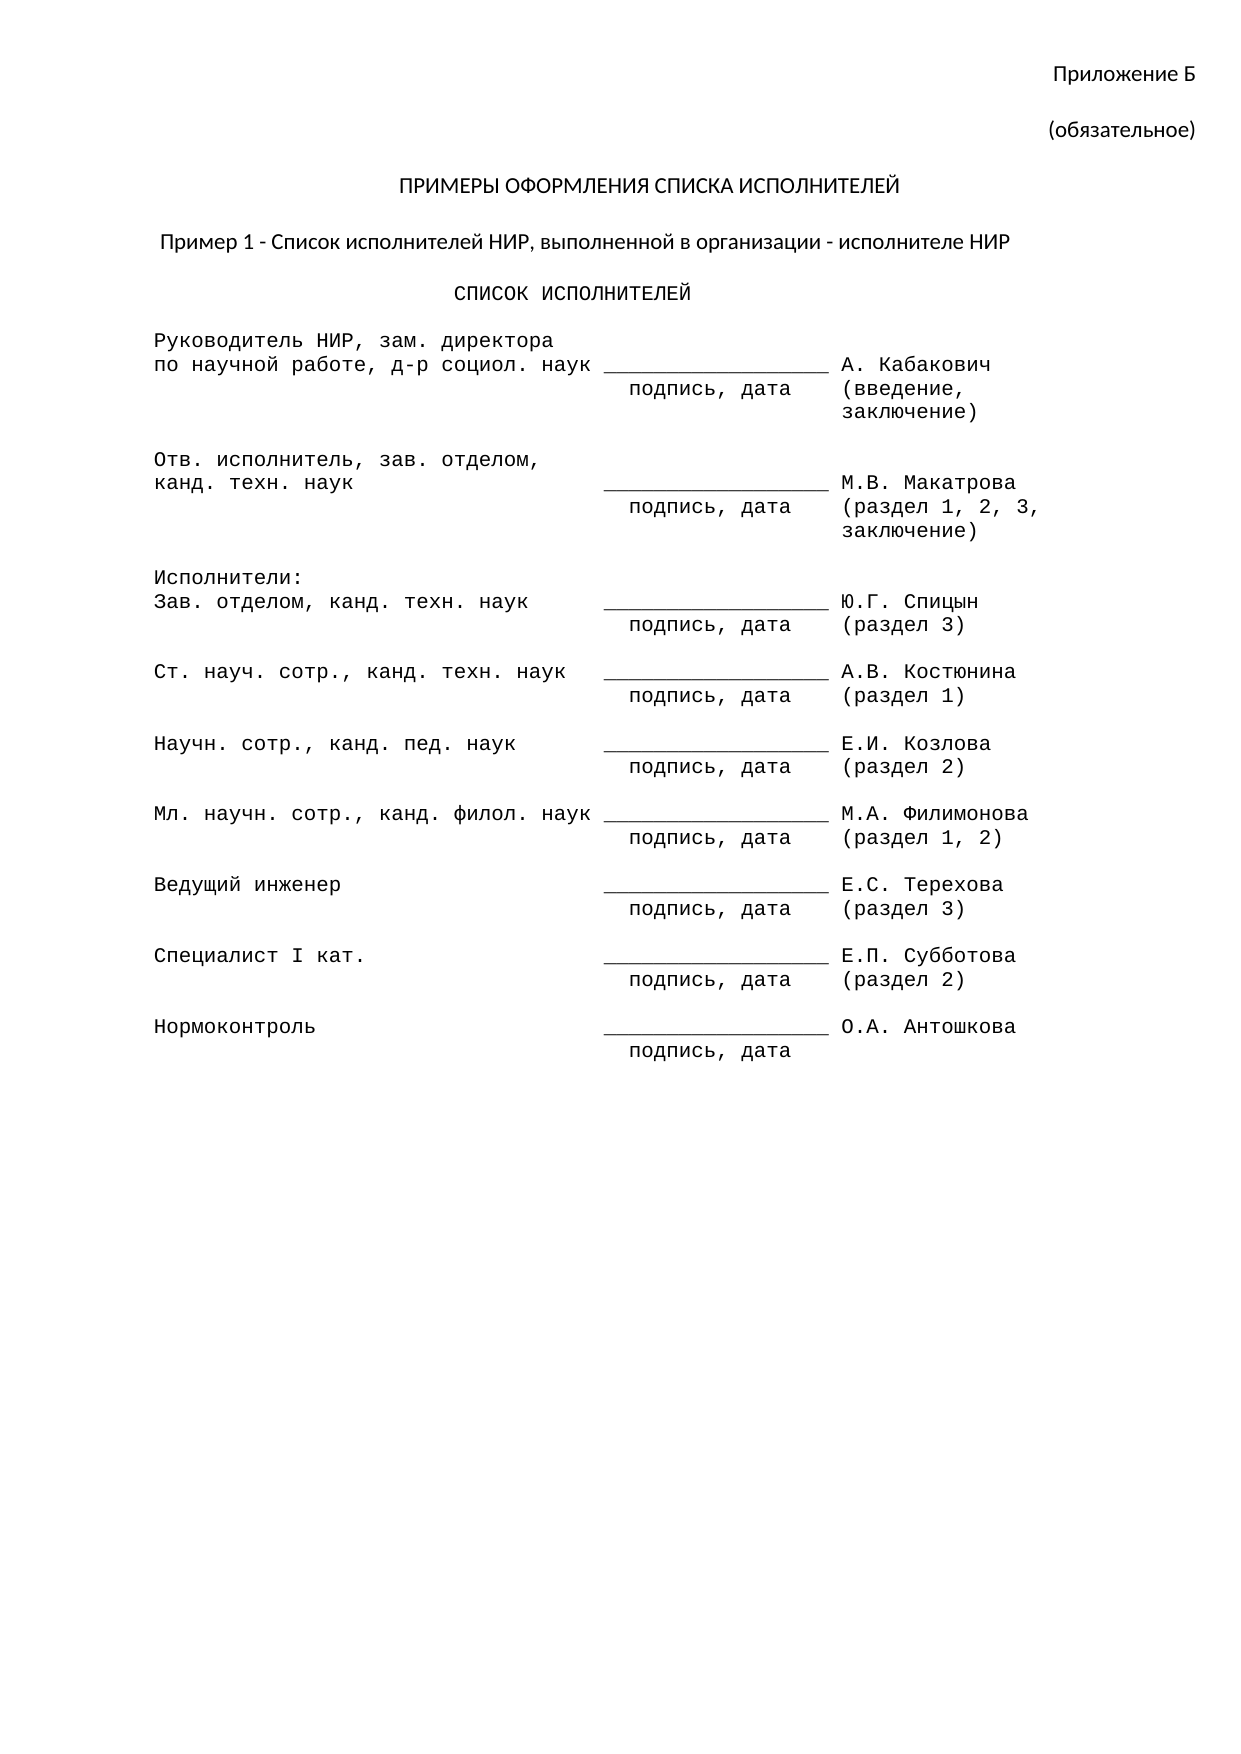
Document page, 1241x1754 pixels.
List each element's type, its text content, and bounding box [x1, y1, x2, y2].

text Научн. сотр., канд. пед. наук __________________ Е.И. Козлова [103, 732, 1196, 756]
text подпись, дата [103, 1040, 1196, 1063]
text Приложение Б [103, 59, 1196, 87]
text Ст. науч. сотр., канд. техн. наук __________________ А.В. Костюнина [103, 662, 1196, 685]
text подпись, дата (раздел 2) [103, 756, 1196, 780]
text подпись, дата (раздел 3) [103, 898, 1196, 922]
text заключение) [103, 401, 1196, 425]
text Исполнители: [103, 567, 1196, 591]
text Зав. отделом, канд. техн. наук __________________ Ю.Г. Спицын [103, 591, 1196, 614]
text Руководитель НИР, зам. директора [103, 331, 1196, 354]
text подпись, дата (раздел 1, 2) [103, 827, 1196, 851]
text Отв. исполнитель, зав. отделом, [103, 449, 1196, 472]
text подпись, дата (введение, [103, 378, 1196, 401]
text Ведущий инженер __________________ Е.С. Терехова [103, 874, 1196, 898]
text канд. техн. наук __________________ М.В. Макатрова [103, 472, 1196, 496]
text Пример 1 - Список исполнителей НИР, выполненной в организации - исполнителе НИР [103, 227, 1196, 255]
text Специалист I кат. __________________ Е.П. Субботова [103, 945, 1196, 969]
text подпись, дата (раздел 1) [103, 685, 1196, 709]
text подпись, дата (раздел 2) [103, 969, 1196, 993]
text по научной работе, д-р социол. наук __________________ А. Кабакович [103, 354, 1196, 378]
text СПИСОК ИСПОЛНИТЕЛЕЙ [103, 283, 1196, 307]
text ПРИМЕРЫ ОФОРМЛЕНИЯ СПИСКА ИСПОЛНИТЕЛЕЙ [103, 171, 1196, 199]
text Нормоконтроль __________________ О.А. Антошкова [103, 1016, 1196, 1040]
text заключение) [103, 520, 1196, 543]
text подпись, дата (раздел 1, 2, 3, [103, 496, 1196, 520]
text подпись, дата (раздел 3) [103, 614, 1196, 638]
text (обязательное) [103, 115, 1196, 143]
text Мл. научн. сотр., канд. филол. наук __________________ М.А. Филимонова [103, 803, 1196, 827]
